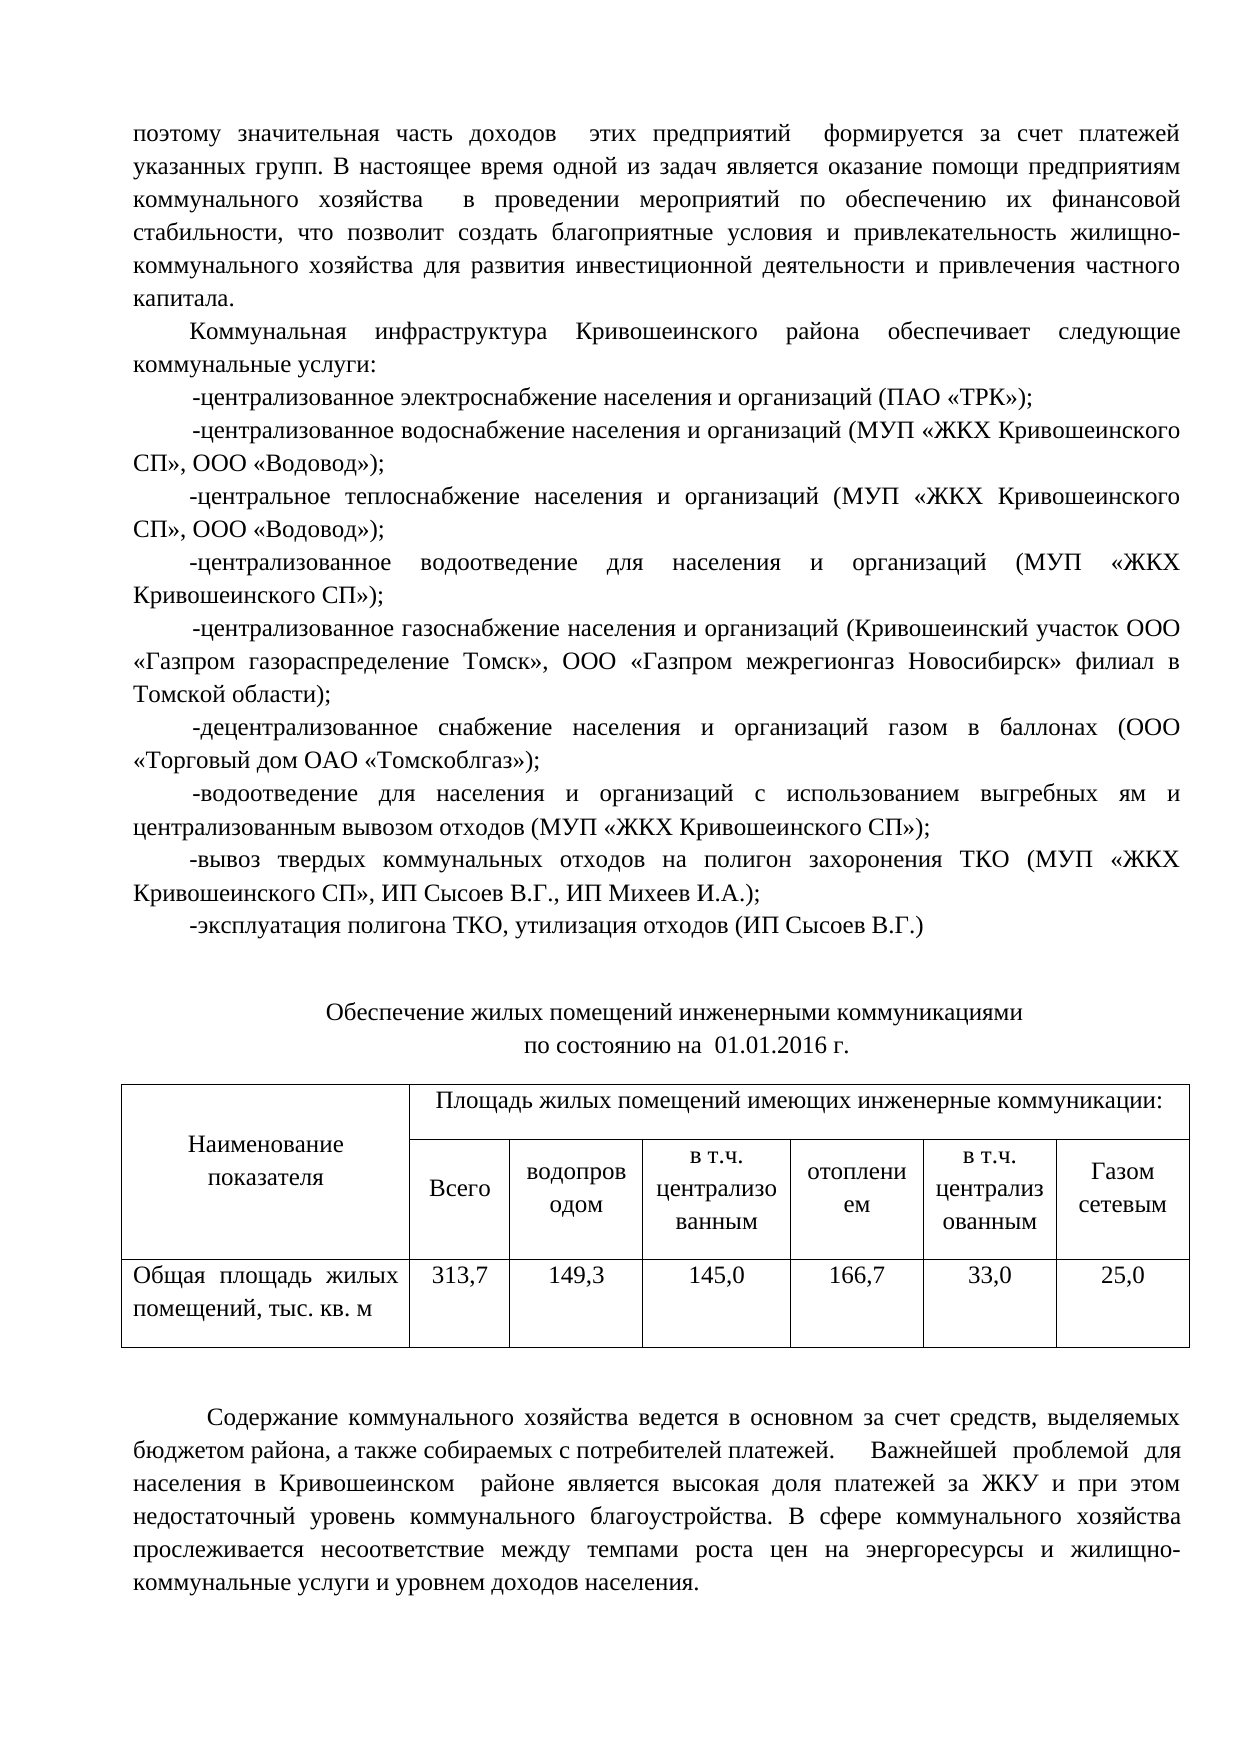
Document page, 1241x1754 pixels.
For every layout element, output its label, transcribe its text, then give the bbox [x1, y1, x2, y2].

table_cell водопроводом [510, 1140, 642, 1259]
text Коммунальная инфраструктура Кривошеинского района обеспечивает следующие коммунальные услуги: -централизованное электроснабжение населения и организаций (ПАО «ТРК»); -централизованное водоснабжение населения и организаций (МУП «ЖКХ Кривошеинского СП», ООО «Водовод»); [133, 316, 1181, 477]
table_cell 145,0 [643, 1260, 790, 1347]
text -централизованное водоотведение для населения и организаций (МУП «ЖКХ Кривошеинского СП»); -централизованное газоснабжение населения и организаций (Кривошеинский участок ООО «Газпром газораспределение Томск», ООО «Газпром межрегионгаз Новосибирск» филиал в Томской области); [133, 547, 1181, 708]
table_cell 149,3 [510, 1260, 642, 1347]
table_header Площадь жилых помещений имеющих инженерные коммуникации: [410, 1085, 1189, 1139]
table_cell 25,0 [1057, 1260, 1189, 1347]
table_cell Всего [410, 1140, 509, 1259]
text Содержание коммунального хозяйства ведется в основном за счет средств, выделяемых бюджетом района, а также собираемых с потребителей платежей. Важнейшей проблемой для населения в Кривошеинском районе является высокая доля платежей за ЖКУ и при этом недостаточный уровень коммунального благоустройства. В сфере коммунального хозяйства прослеживается несоответствие между темпами роста цен на энергоресурсы и жилищно-коммунальные услуги и уровнем доходов населения. [133, 1402, 1181, 1596]
table_header Наименование показателя [122, 1085, 409, 1259]
table_cell 33,0 [924, 1260, 1056, 1347]
text -вывоз твердых коммунальных отходов на полигон захоронения ТКО (МУП «ЖКХ Кривошеинского СП», ИП Сысоев В.Г., ИП Михеев И.А.); [133, 844, 1181, 906]
text -центральное теплоснабжение населения и организаций (МУП «ЖКХ Кривошеинского СП», ООО «Водовод»); [133, 481, 1181, 543]
table_cell Общая площадь жилых помещений, тыс. кв. м [122, 1260, 409, 1347]
text Обеспечение жилых помещений инженерными коммуникациями по состоянию на 01.01.2016 г. [192, 997, 1181, 1059]
table_cell 313,7 [410, 1260, 509, 1347]
table_cell отоплением [791, 1140, 923, 1259]
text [133, 118, 1181, 312]
text -децентрализованное снабжение населения и организаций газом в баллонах (ООО «Торговый дом ОАО «Томскоблгаз»); -водоотведение для населения и организаций с использованием выгребных ям и централизованным вывозом отходов (МУП «ЖКХ Кривошеинского СП»); [133, 712, 1181, 840]
table_cell 166,7 [791, 1260, 923, 1347]
table_cell в т.ч. централизованным [643, 1140, 790, 1259]
text -эксплуатация полигона ТКО, утилизация отходов (ИП Сысоев В.Г.) [133, 911, 1181, 939]
table_cell в т.ч. централизованным [924, 1140, 1056, 1259]
table_cell Газом сетевым [1057, 1140, 1189, 1259]
